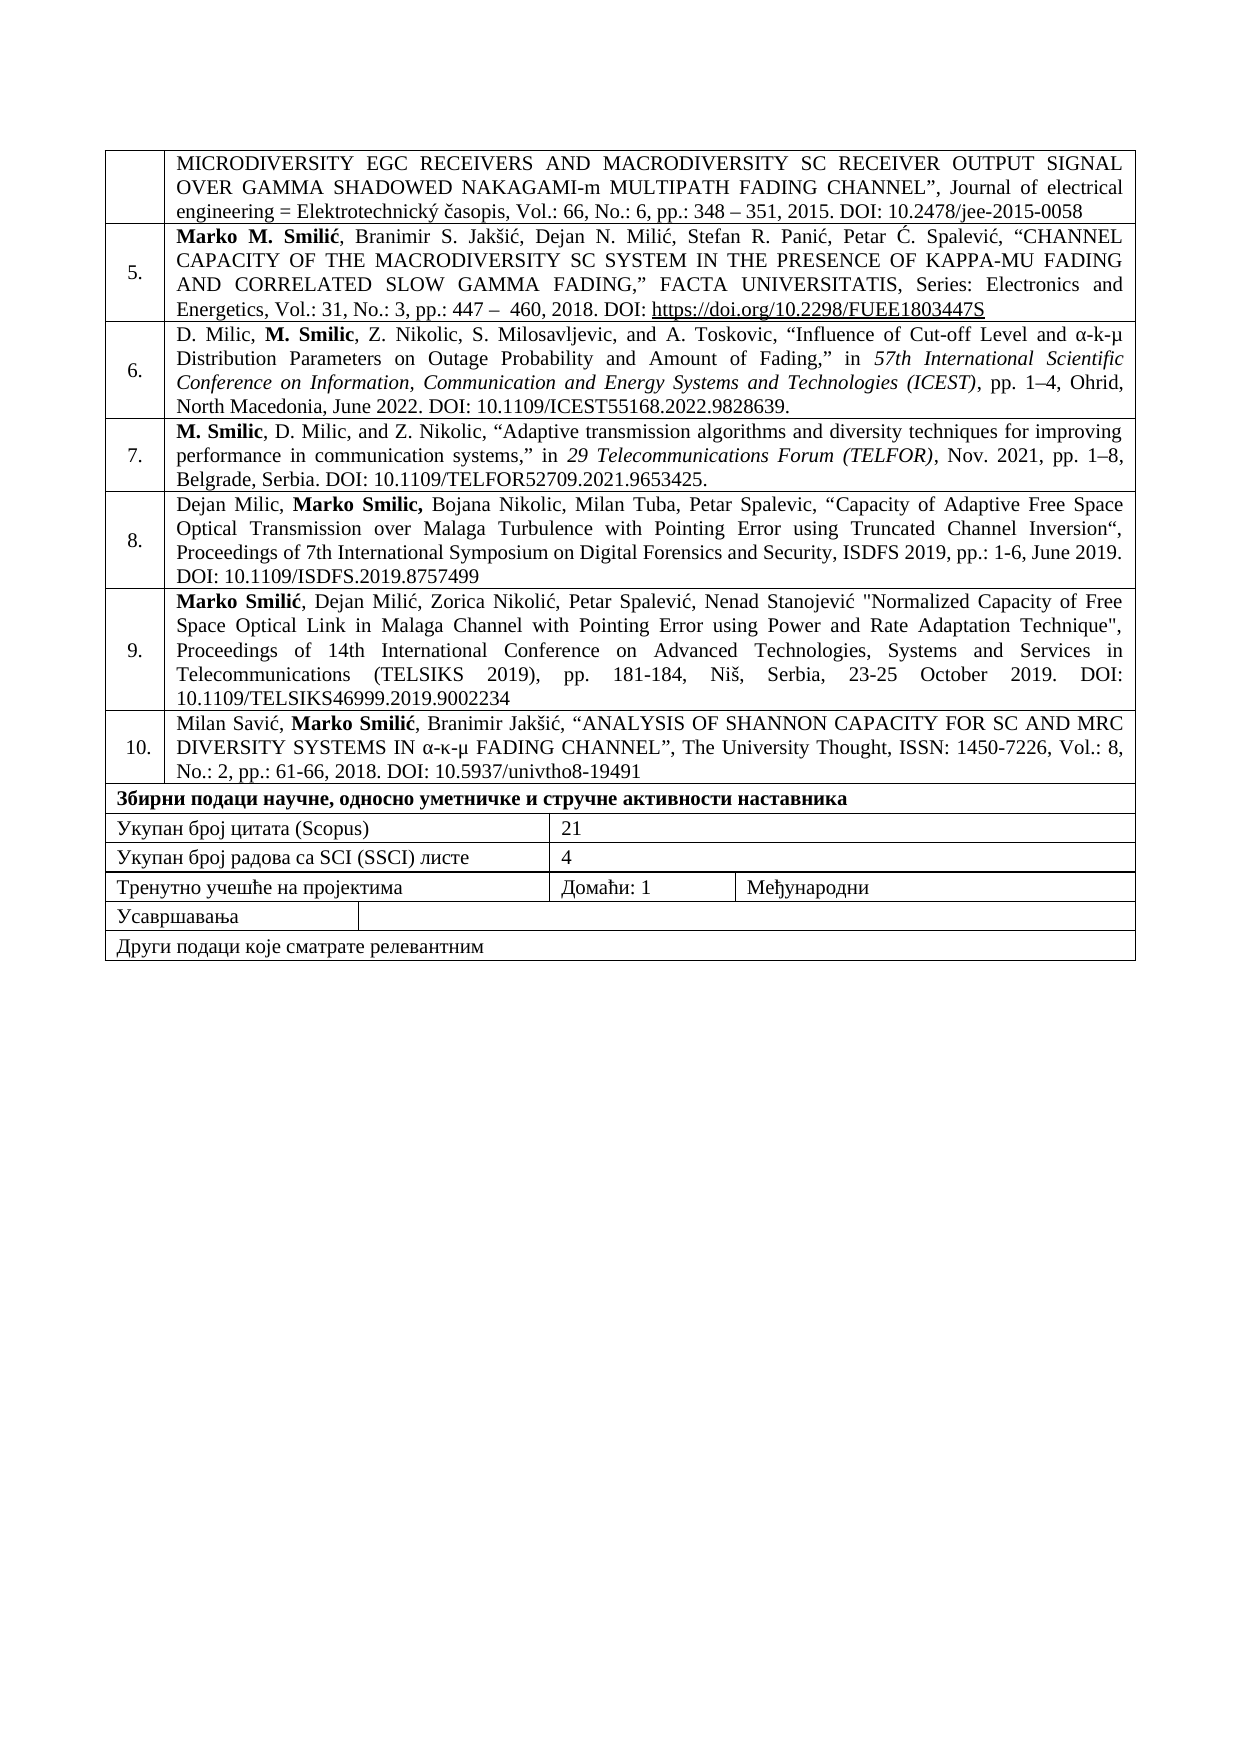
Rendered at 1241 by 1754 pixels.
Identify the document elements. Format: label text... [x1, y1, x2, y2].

table_cell 9. [106, 589, 164, 710]
table_cell 5. [106, 224, 164, 321]
table_cell [359, 902, 1135, 930]
table_cell D. Milic, M. Smilic, Z. Nikolic, S. Milosavljevic, and A. Toskovic, “Influence of Cut-off Level and α-k-µ Distribution Parameters on Outage Probability and Amount of Fading,” in 57th International Scientific Conference on Information, Communication and Energy Systems and Technologies (ICEST), pp. 1–4, Ohrid, North Macedonia, June 2022. DOI: 10.1109/ICEST55168.2022.9828639. [165, 322, 1135, 418]
table_cell 8. [106, 492, 164, 588]
table_cell Тренутно учешће на пројектима [106, 873, 549, 901]
table_cell 21 [550, 814, 1135, 842]
table_cell Укупан број радова са SCI (SSCI) листе [106, 843, 549, 871]
table_cell Marko Smilić, Dejan Milić, Zorica Nikolić, Petar Spalević, Nenad Stanojević "Normalized Capacity of Free Space Optical Link in Malaga Channel with Pointing Error using Power and Rate Adaptation Technique", Proceedings of 14th International Conference on Advanced Technologies, Systems and Services in Telecommunications (TELSIKS 2019), pp. 181-184, Niš, Serbia, 23-25 October 2019. DOI: 10.1109/TELSIKS46999.2019.9002234 [165, 589, 1135, 710]
table_cell M. Smilic, D. Milic, and Z. Nikolic, “Adaptive transmission algorithms and diversity techniques for improving performance in communication systems,” in 29 Telecommunications Forum (TELFOR), Nov. 2021, pp. 1–8, Belgrade, Serbia. DOI: 10.1109/TELFOR52709.2021.9653425. [165, 419, 1135, 491]
table_cell 6. [106, 322, 164, 418]
table_cell 4 [550, 843, 1135, 871]
table_cell Milan Savić, Marko Smilić, Branimir Jakšić, “ANALYSIS OF SHANNON CAPACITY FOR SC AND MRC DIVERSITY SYSTEMS IN α-κ-μ FADING CHANNEL”, The University Thought, ISSN: 1450-7226, Vol.: 8, No.: 2, pp.: 61-66, 2018. DOI: 10.5937/univtho8-19491 [165, 711, 1135, 783]
table_cell Укупан број цитата (Scopus) [106, 814, 549, 842]
table_cell Збирни подаци научне, односно уметничке и стручне активности наставника [106, 784, 1135, 812]
table_cell Међународни [736, 873, 1135, 901]
table_cell Marko M. Smilić, Branimir S. Jakšić, Dejan N. Milić, Stefan R. Panić, Petar Ć. Spalević, “CHANNEL CAPACITY OF THE MACRODIVERSITY SC SYSTEM IN THE PRESENCE OF KAPPA-MU FADING AND CORRELATED SLOW GAMMA FADING,” FACTA UNIVERSITATIS, Series: Electronics and Energetics, Vol.: 31, No.: 3, pp.: 447 – 460, 2018. DOI: https://doi.org/10.2298/FUEE1803447S [165, 224, 1135, 321]
table_cell Усавршавања [106, 902, 358, 930]
table_cell Dejan Milic, Marko Smilic, Bojana Nikolic, Milan Tuba, Petar Spalevic, “Capacity of Adaptive Free Space Optical Transmission over Malaga Turbulence with Pointing Error using Truncated Channel Inversion“, Proceedings of 7th International Symposium on Digital Forensics and Security, ISDFS 2019, pp.: 1-6, June 2019. DOI: 10.1109/ISDFS.2019.8757499 [165, 492, 1135, 588]
table_cell 10. [106, 711, 164, 783]
table_cell Други подаци које сматрате релевантним [106, 931, 1135, 960]
table_cell 4. [106, 151, 164, 223]
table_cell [165, 151, 1135, 223]
table_cell Домаћи: 1 [550, 873, 735, 901]
table_cell 7. [106, 419, 164, 491]
